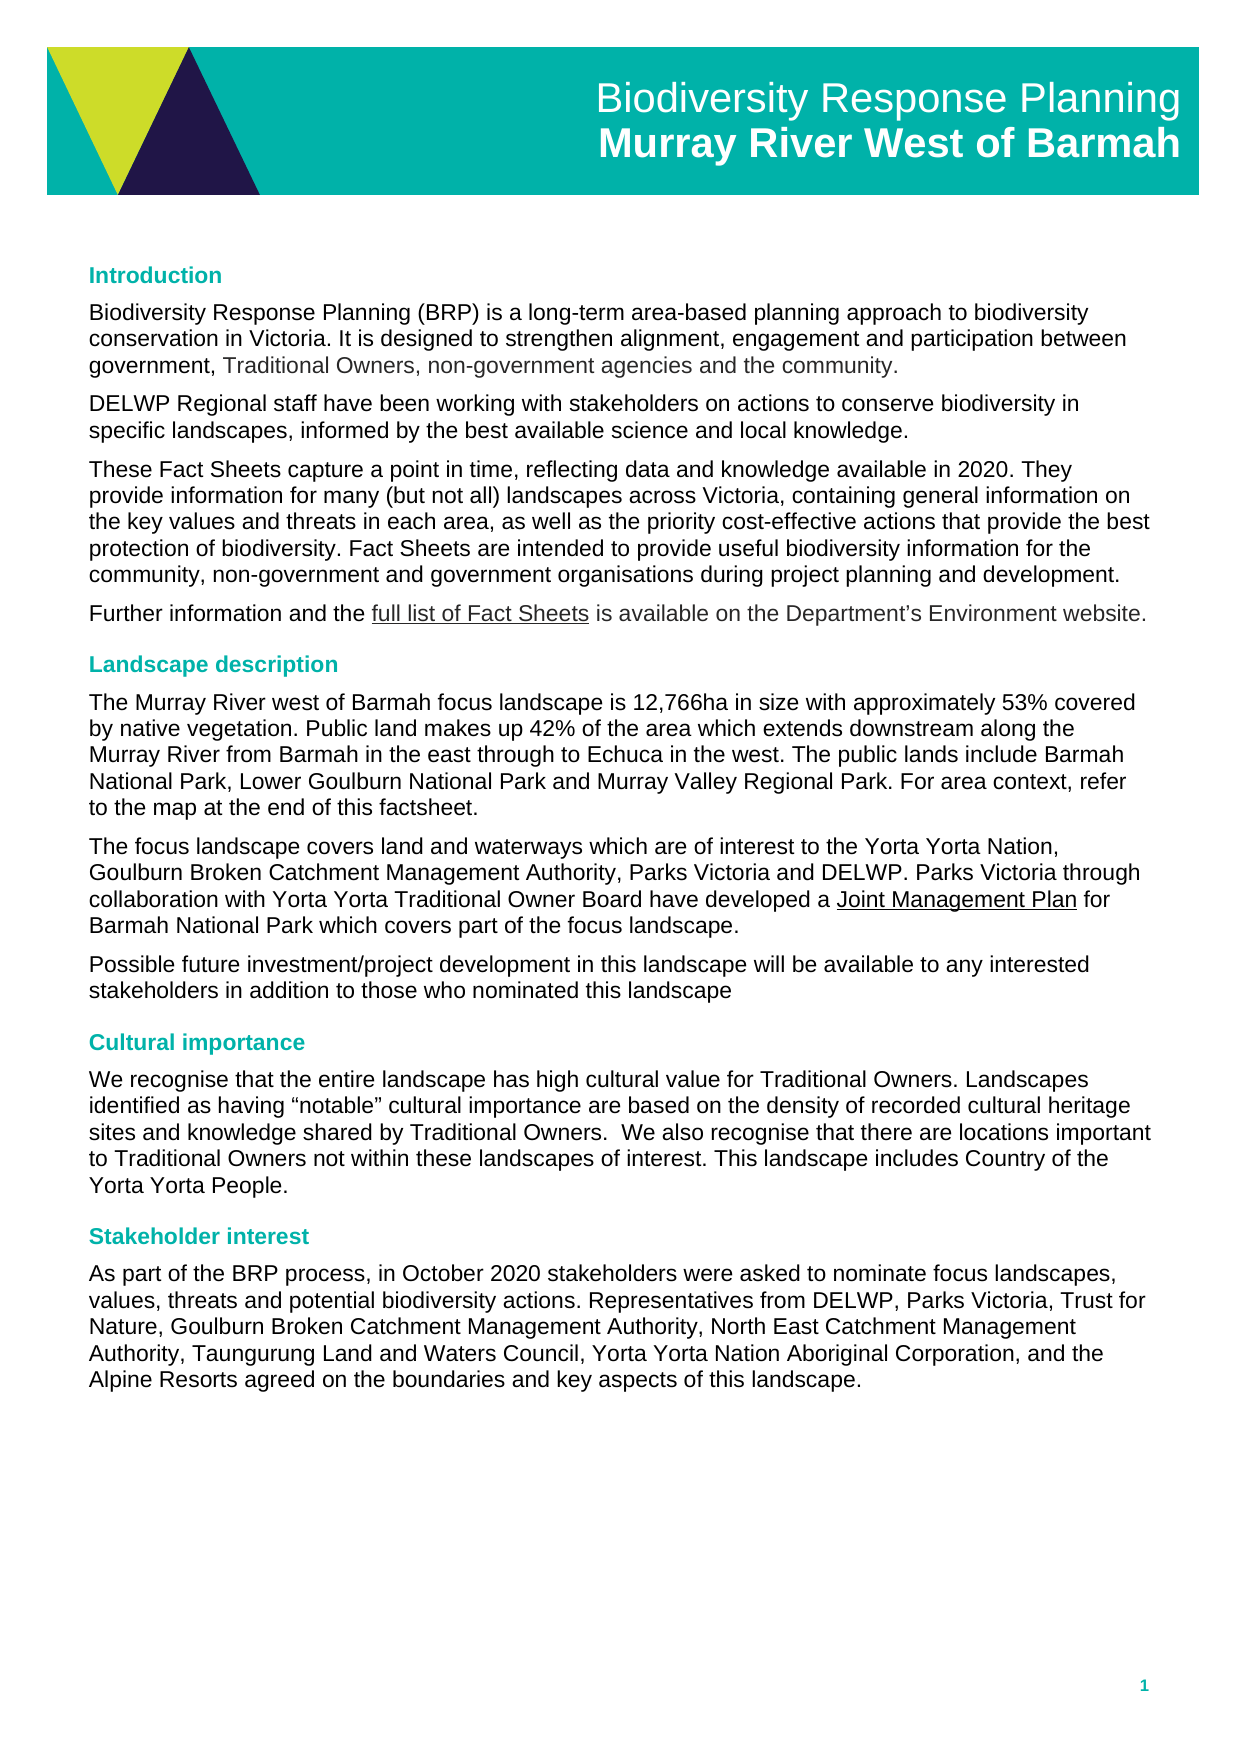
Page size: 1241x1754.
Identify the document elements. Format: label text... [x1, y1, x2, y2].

text We recognise that the entire landscape has high cultural value for Traditional Owners. Landscapes identified as having “notable” cultural importance are based on the density of recorded cultural heritage sites and knowledge shared by Traditional Owners. We also recognise that there are locations important to Traditional Owners not within these landscapes of interest. This landscape includes Country of the Yorta Yorta People. [89, 1066, 1152, 1198]
text Biodiversity Response Planning (BRP) is a long-term area-based planning approach to biodiversity conservation in Victoria. It is designed to strengthen alignment, engagement and participation between government, Traditional Owners, non-government agencies and the community. [89, 299, 1152, 378]
subtitle Introduction [89, 261, 1152, 288]
subtitle Cultural importance [89, 1029, 1152, 1056]
subtitle Stakeholder interest [89, 1223, 1152, 1250]
text As part of the BRP process, in October 2020 stakeholders were asked to nominate focus landscapes, values, threats and potential biodiversity actions. Representatives from DELWP, Parks Victoria, Trust for Nature, Goulburn Broken Catchment Management Authority, North East Catchment Management Authority, Taungurung Land and Waters Council, Yorta Yorta Nation Aboriginal Corporation, and the Alpine Resorts agreed on the boundaries and key aspects of this landscape. [89, 1260, 1152, 1392]
text Further information and the full list of Fact Sheets is available on the Department’s Environment website. [89, 600, 1152, 626]
text Possible future investment/project development in this landscape will be available to any interested stakeholders in addition to those who nominated this landscape [89, 951, 1152, 1004]
text The focus landscape covers land and waterways which are of interest to the Yorta Yorta Nation, Goulburn Broken Catchment Management Authority, Parks Victoria and DELWP. Parks Victoria through collaboration with Yorta Yorta Traditional Owner Board have developed a Joint Management Plan for Barmah National Park which covers part of the focus landscape. [89, 833, 1152, 938]
text DELWP Regional staff have been working with stakeholders on actions to conserve biodiversity in specific landscapes, informed by the best available science and local knowledge. [89, 390, 1152, 443]
text These Fact Sheets capture a point in time, reflecting data and knowledge available in 2020. They provide information for many (but not all) landscapes across Victoria, containing general information on the key values and threats in each area, as well as the priority cost-effective actions that provide the best protection of biodiversity. Fact Sheets are intended to provide useful biodiversity information for the community, non-government and government organisations during project planning and development. [89, 456, 1152, 587]
text The Murray River west of Barmah focus landscape is 12,766ha in size with approximately 53% covered by native vegetation. Public land makes up 42% of the area which extends downstream along the Murray River from Barmah in the east through to Echuca in the west. The public lands include Barmah National Park, Lower Goulburn National Park and Murray Valley Regional Park. For area context, refer to the map at the end of this factsheet. [89, 689, 1152, 821]
subtitle Landscape description [89, 651, 1152, 678]
